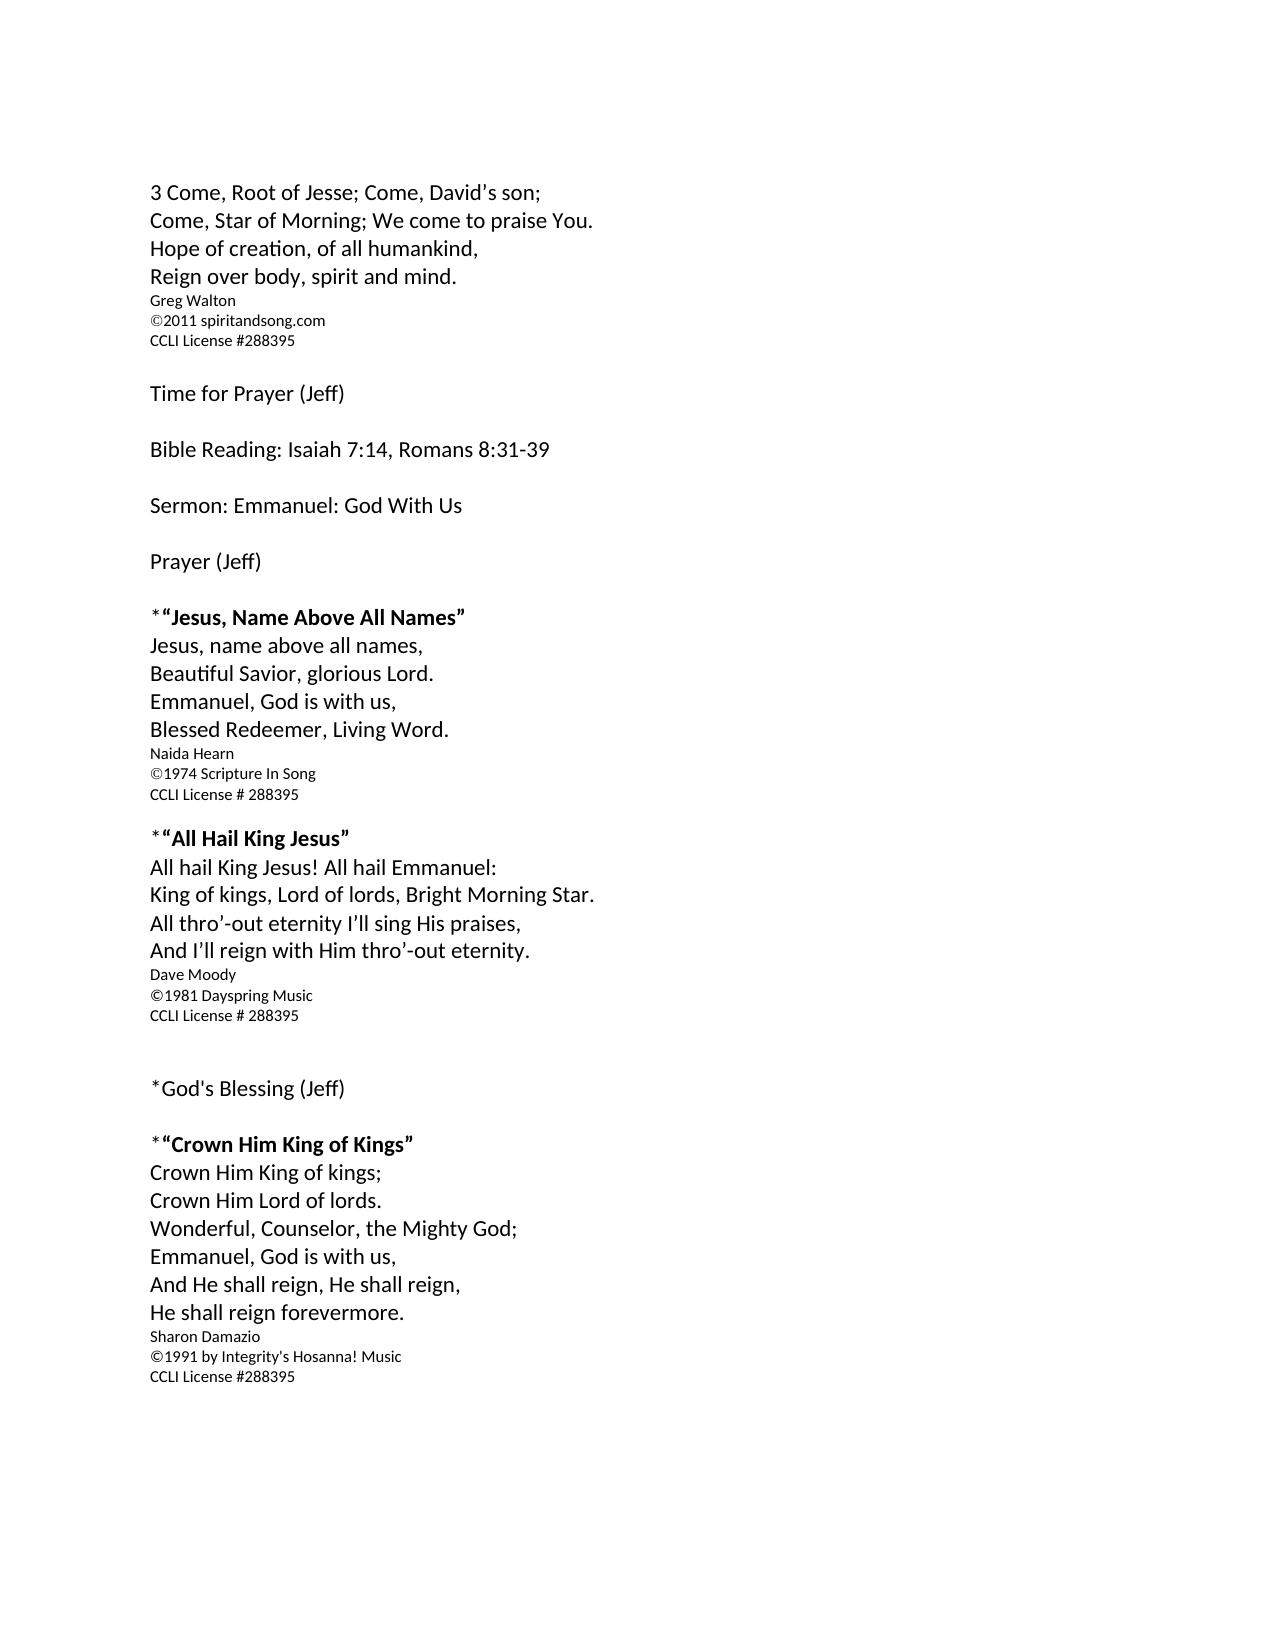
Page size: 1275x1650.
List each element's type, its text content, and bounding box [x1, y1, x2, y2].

text King of kings, Lord of lords, Bright Morning Star. [150, 881, 1125, 909]
text Come, Star of Morning; We come to praise You. [150, 206, 1125, 234]
text *“Jesus, Name Above All Names” [150, 603, 1125, 631]
text Reign over body, spirit and mind. [150, 262, 1125, 290]
text CCLI License # 288395 [150, 1005, 1125, 1026]
text *God's Blessing (Jeff) [150, 1074, 1125, 1102]
text He shall reign forevermore. [150, 1298, 1125, 1326]
text Hope of creation, of all humankind, [150, 234, 1125, 262]
text And I’ll reign with Him thro’-out eternity. [150, 937, 1125, 965]
text ©1981 Dayspring Music [150, 985, 1125, 1005]
text Greg Walton [150, 290, 1125, 310]
text All thro’-out eternity I’ll sing His praises, [150, 909, 1125, 937]
text 2011 spiritandsong.com [150, 310, 1125, 331]
text Crown Him King of kings; [150, 1158, 1125, 1186]
text *“All Hail King Jesus” [150, 824, 1125, 853]
text Beautiful Savior, glorious Lord. [150, 659, 1125, 687]
text Jesus, name above all names, [150, 631, 1125, 659]
text Sharon Damazio [150, 1326, 1125, 1346]
text Dave Moody [150, 965, 1125, 985]
text Sermon: Emmanuel: God With Us [150, 491, 1125, 519]
text Emmanuel, God is with us, [150, 687, 1125, 715]
text Emmanuel, God is with us, [150, 1242, 1125, 1270]
text 1974 Scripture In Song [150, 764, 1125, 784]
text CCLI License # 288395 [150, 784, 1125, 804]
text *“Crown Him King of Kings” [150, 1130, 1125, 1158]
text CCLI License #288395 [150, 1367, 1125, 1387]
text Wonderful, Counselor, the Mighty God; [150, 1214, 1125, 1242]
text Time for Prayer (Jeff) [150, 379, 1125, 407]
text And He shall reign, He shall reign, [150, 1270, 1125, 1298]
text Bible Reading: Isaiah 7:14, Romans 8:31-39 [150, 435, 1125, 463]
text Naida Hearn [150, 743, 1125, 764]
text Prayer (Jeff) [150, 547, 1125, 575]
text Crown Him Lord of lords. [150, 1186, 1125, 1214]
text Blessed Redeemer, Living Word. [150, 715, 1125, 743]
text ©1991 by Integrity's Hosanna! Music [150, 1346, 1125, 1367]
text CCLI License #288395 [150, 331, 1125, 351]
text 3 Come, Root of Jesse; Come, David’s son; [150, 178, 1125, 206]
text All hail King Jesus! All hail Emmanuel: [150, 853, 1125, 881]
